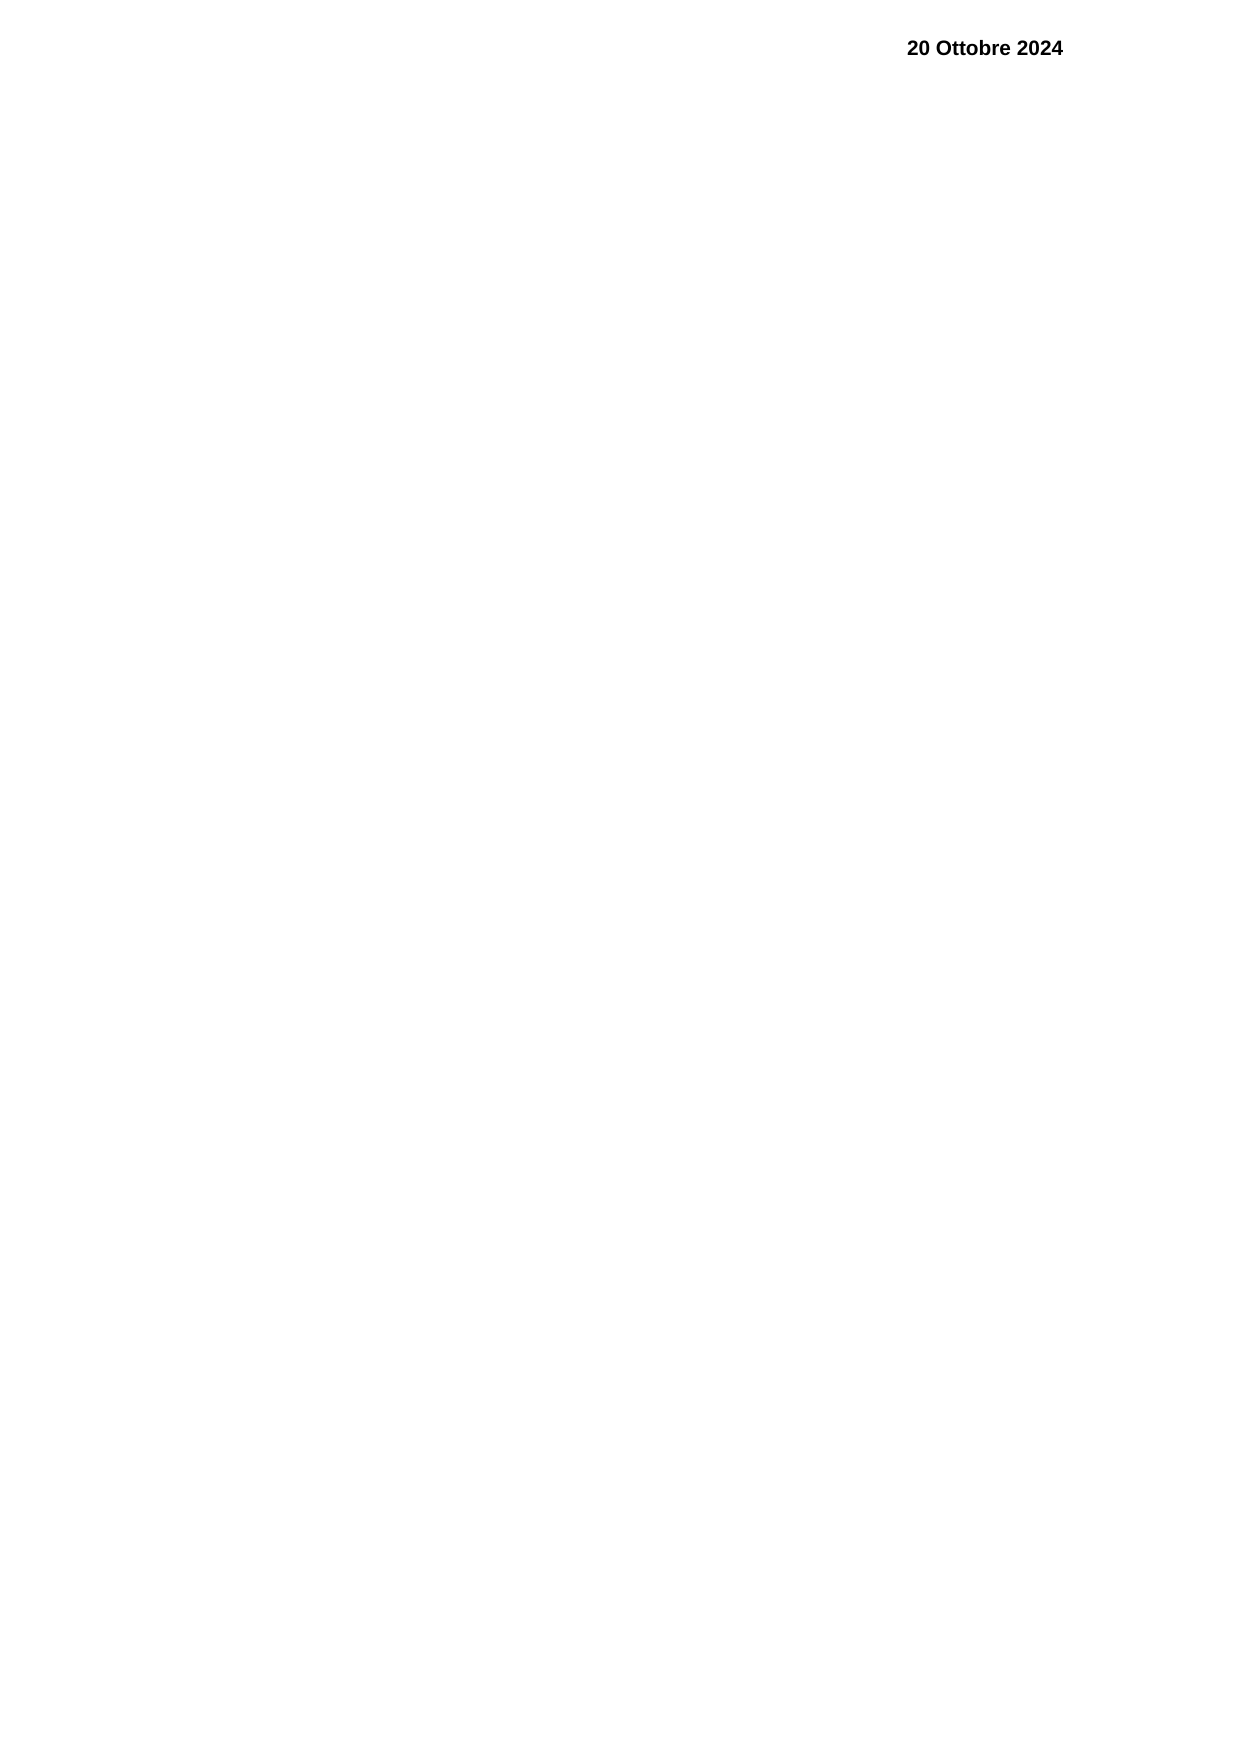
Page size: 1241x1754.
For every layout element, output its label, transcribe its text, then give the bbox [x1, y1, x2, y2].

text 20 Ottobre 2024 [177, 35, 1063, 59]
